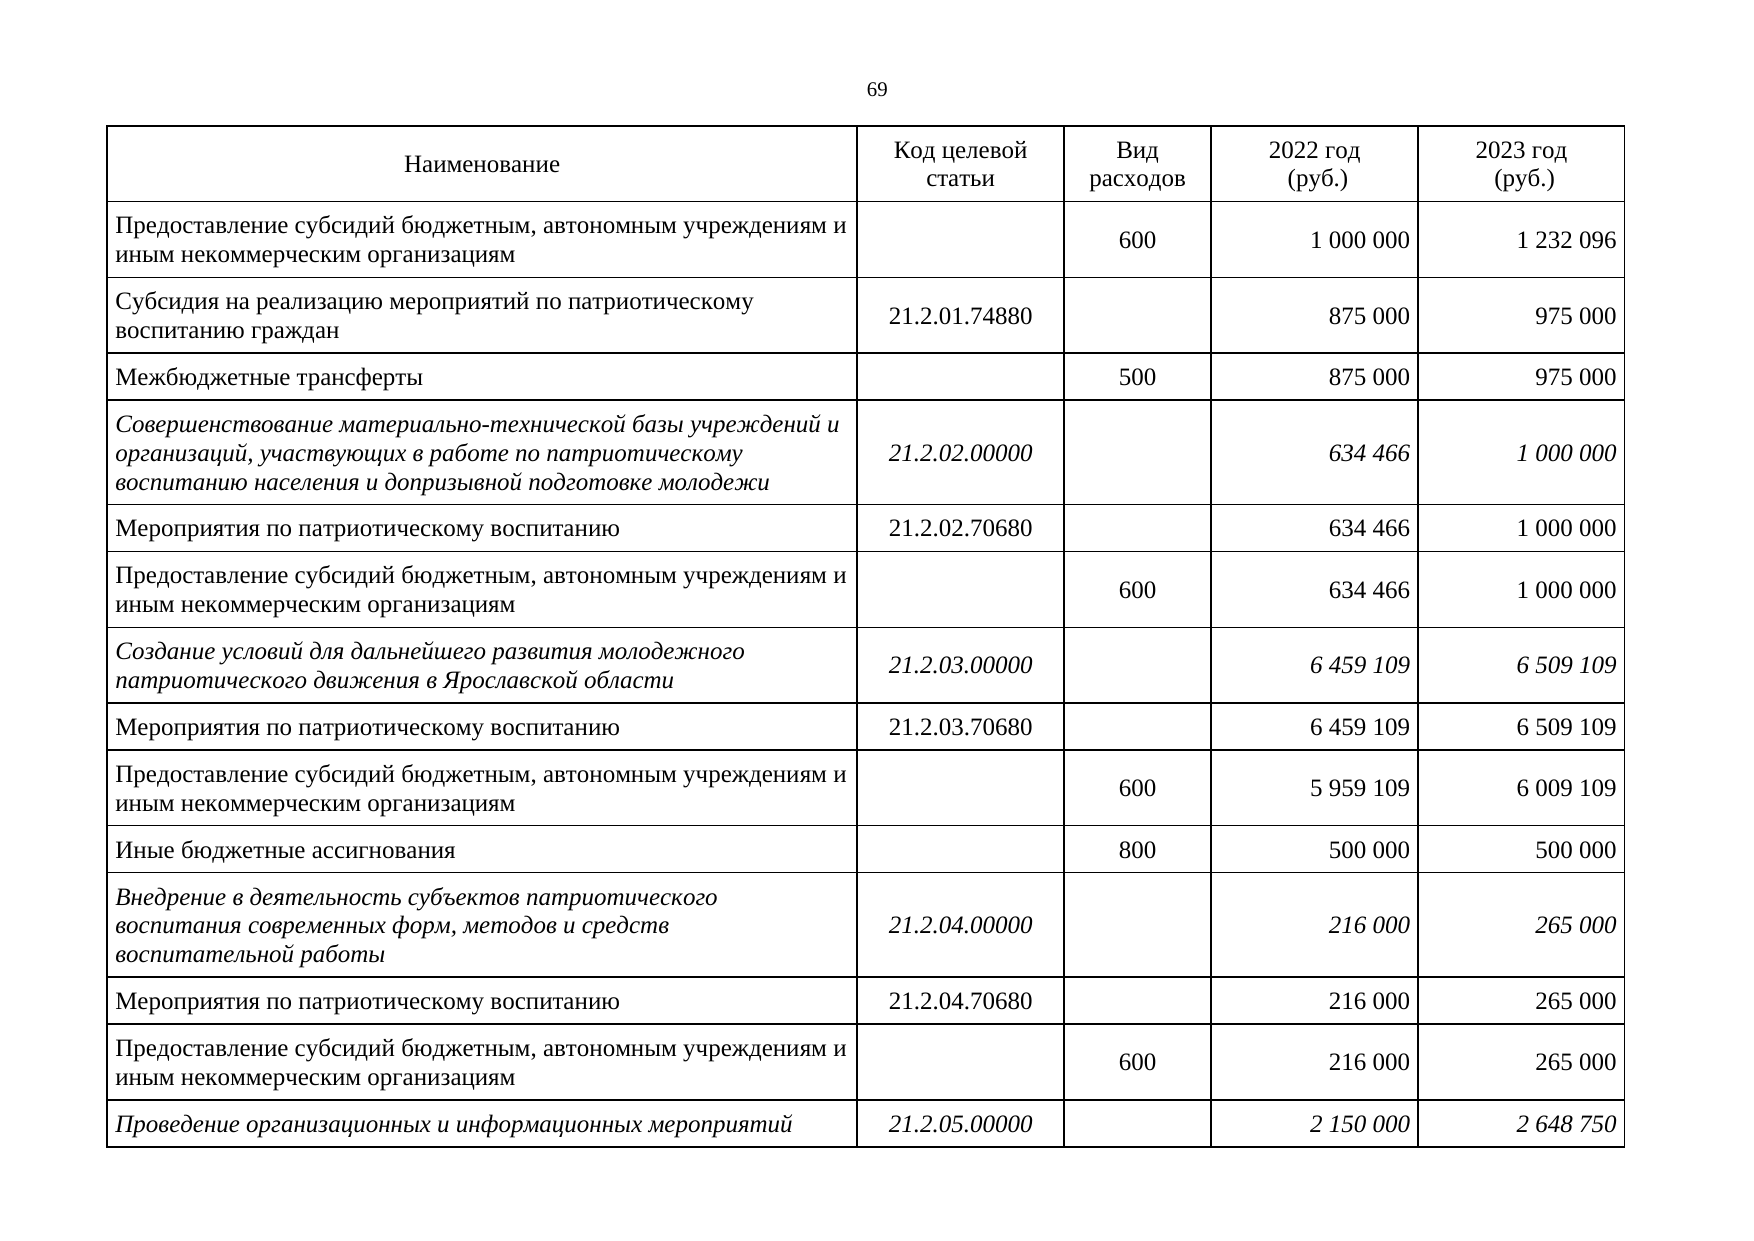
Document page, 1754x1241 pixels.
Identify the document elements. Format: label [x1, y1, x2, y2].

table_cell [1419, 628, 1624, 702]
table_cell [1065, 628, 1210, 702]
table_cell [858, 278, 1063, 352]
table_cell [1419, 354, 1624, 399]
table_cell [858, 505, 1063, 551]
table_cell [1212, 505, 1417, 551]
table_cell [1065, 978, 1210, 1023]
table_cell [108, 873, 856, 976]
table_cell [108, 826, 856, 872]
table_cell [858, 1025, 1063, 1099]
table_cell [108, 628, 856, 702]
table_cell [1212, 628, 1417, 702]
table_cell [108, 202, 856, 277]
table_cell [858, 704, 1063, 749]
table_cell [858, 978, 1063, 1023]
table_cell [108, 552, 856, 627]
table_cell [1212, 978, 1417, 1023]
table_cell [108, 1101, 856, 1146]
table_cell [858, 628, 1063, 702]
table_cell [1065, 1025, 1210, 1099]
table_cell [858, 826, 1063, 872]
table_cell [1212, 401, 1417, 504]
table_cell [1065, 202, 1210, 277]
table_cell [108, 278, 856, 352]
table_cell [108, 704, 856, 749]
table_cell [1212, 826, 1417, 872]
table_header [858, 127, 1063, 201]
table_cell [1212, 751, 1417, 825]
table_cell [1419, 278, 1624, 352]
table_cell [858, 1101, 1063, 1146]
table_header [1419, 127, 1624, 201]
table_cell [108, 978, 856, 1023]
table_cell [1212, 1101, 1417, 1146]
table_header [1212, 127, 1417, 201]
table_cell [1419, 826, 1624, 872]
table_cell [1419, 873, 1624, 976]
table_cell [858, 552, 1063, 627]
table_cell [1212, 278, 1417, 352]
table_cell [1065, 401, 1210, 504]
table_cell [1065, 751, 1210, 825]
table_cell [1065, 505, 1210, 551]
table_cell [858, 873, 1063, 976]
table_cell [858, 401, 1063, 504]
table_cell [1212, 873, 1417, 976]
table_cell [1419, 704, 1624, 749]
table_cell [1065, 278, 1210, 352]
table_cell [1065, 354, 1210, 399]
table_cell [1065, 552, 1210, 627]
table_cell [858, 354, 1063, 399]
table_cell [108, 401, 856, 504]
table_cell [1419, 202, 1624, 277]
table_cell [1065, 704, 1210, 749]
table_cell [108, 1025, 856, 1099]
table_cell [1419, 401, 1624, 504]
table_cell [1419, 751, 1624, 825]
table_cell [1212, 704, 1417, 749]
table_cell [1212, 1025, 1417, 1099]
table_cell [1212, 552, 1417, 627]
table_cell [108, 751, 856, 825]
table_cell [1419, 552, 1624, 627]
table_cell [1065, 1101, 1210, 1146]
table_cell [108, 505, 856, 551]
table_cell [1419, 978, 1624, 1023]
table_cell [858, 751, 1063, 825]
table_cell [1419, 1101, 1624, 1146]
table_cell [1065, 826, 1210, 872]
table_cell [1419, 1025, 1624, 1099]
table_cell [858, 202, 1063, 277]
table_header [108, 127, 856, 201]
table_header [1065, 127, 1210, 201]
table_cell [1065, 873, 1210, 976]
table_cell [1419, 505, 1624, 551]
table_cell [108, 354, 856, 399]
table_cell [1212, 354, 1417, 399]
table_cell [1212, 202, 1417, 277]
